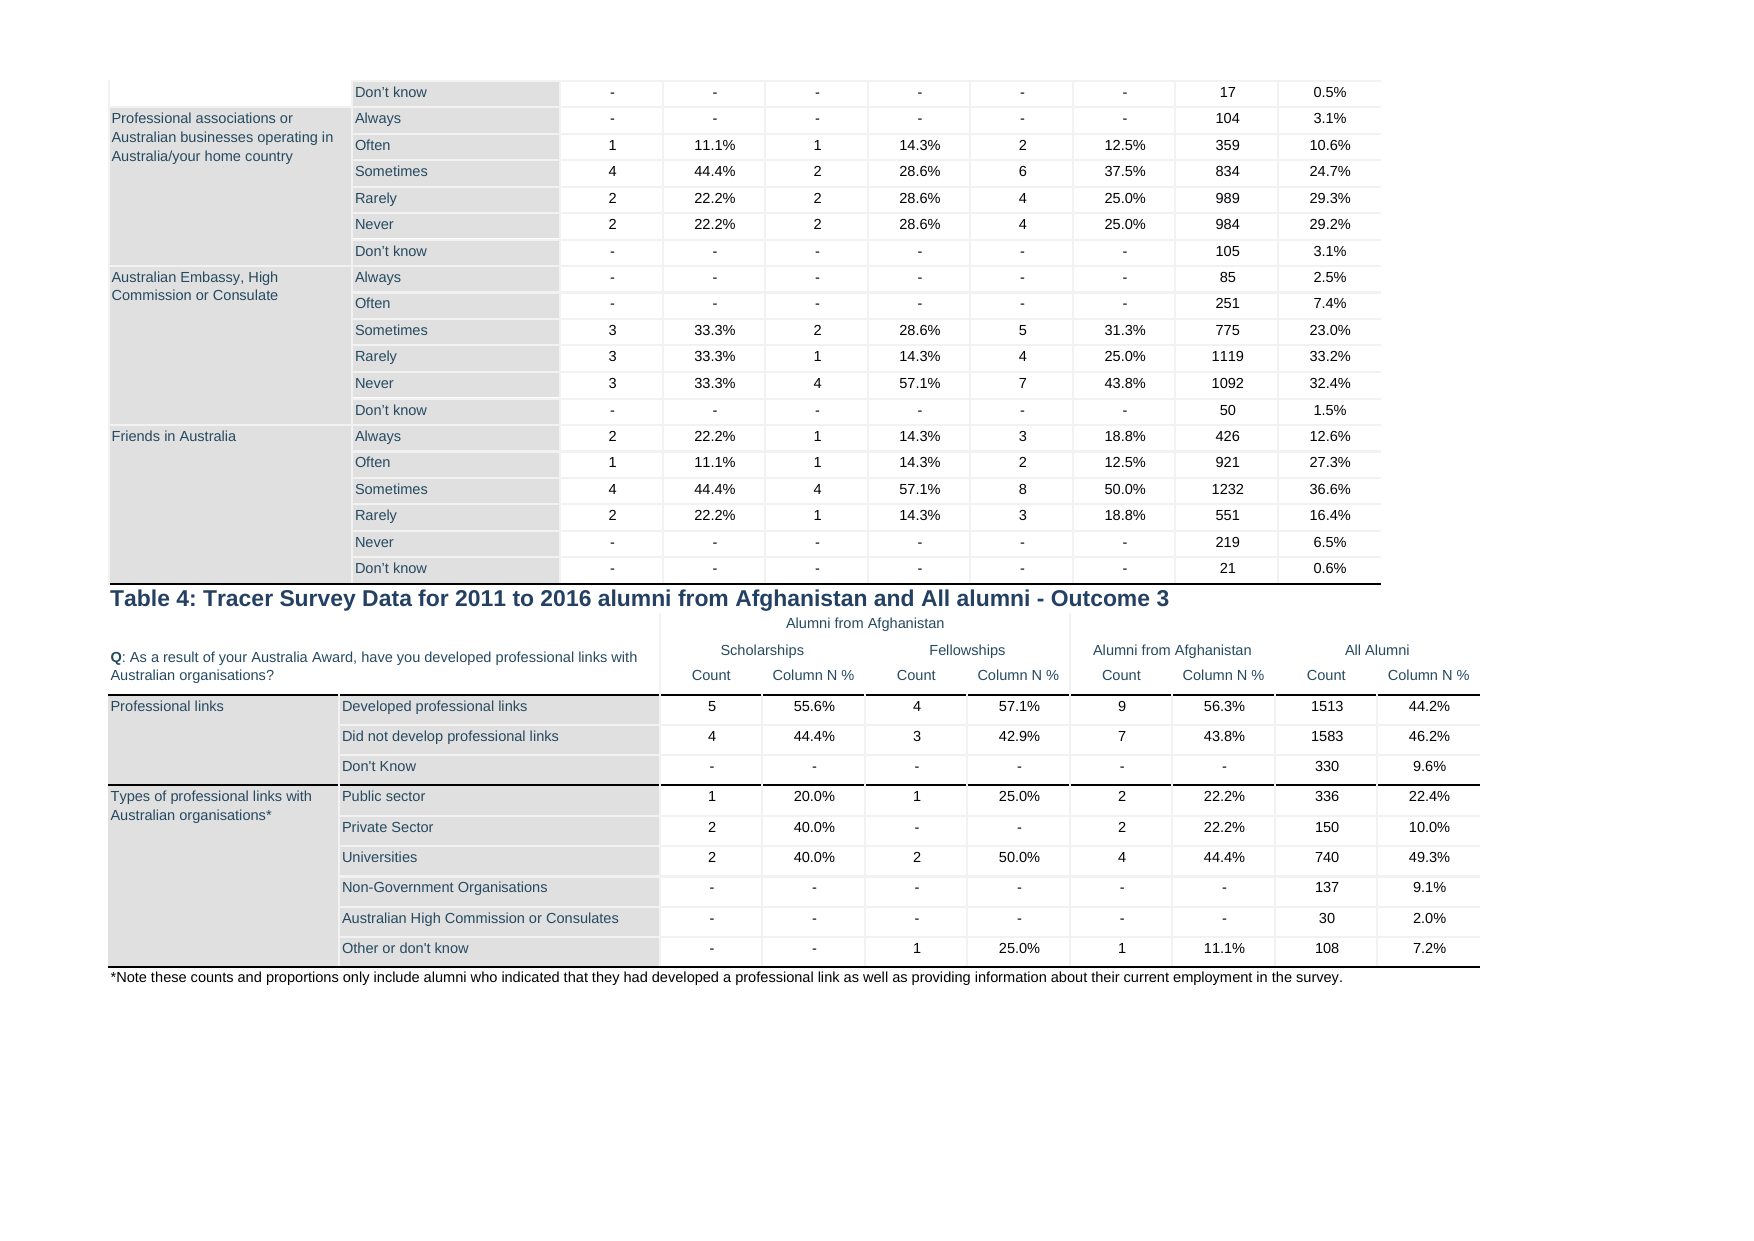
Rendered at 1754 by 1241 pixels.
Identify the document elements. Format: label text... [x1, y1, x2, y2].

table_cell 33.3% [664, 320, 764, 344]
table_cell 921 [1176, 453, 1277, 477]
table_cell - [766, 82, 867, 106]
table_cell 2 [766, 320, 867, 344]
table_cell Often [353, 135, 559, 159]
table_cell 14.3% [869, 346, 969, 371]
table_cell - [763, 938, 864, 966]
table_cell Don't Know [340, 756, 659, 784]
table_cell 22.2% [664, 505, 764, 530]
table_cell - [869, 82, 969, 106]
table_cell - [664, 241, 764, 265]
table_cell Often [353, 453, 559, 477]
table_cell 2 [971, 135, 1072, 159]
table_cell - [1074, 108, 1174, 133]
table_header Q: As a result of your Australia Award, have you developed professional links with Australian organisations? [108, 613, 659, 693]
table_cell Universities [340, 847, 659, 875]
table_cell 50 [1176, 400, 1277, 424]
table_cell 4 [766, 373, 867, 397]
table_cell 2 [766, 214, 867, 238]
table_cell 4 [561, 479, 662, 503]
table_cell - [869, 558, 969, 583]
table_cell 12.6% [1279, 426, 1381, 450]
table_cell - [869, 532, 969, 556]
table_cell 18.8% [1074, 505, 1174, 530]
table_cell 336 [1276, 786, 1376, 815]
table_cell 7 [971, 373, 1072, 397]
table_cell Often [353, 294, 559, 318]
table_cell 22.2% [664, 188, 764, 212]
table_cell 22.2% [1173, 817, 1274, 845]
table_cell 1119 [1176, 346, 1277, 371]
table_cell 22.2% [664, 426, 764, 450]
table_cell - [561, 294, 662, 318]
table_cell 359 [1176, 135, 1277, 159]
table_cell 105 [1176, 241, 1277, 265]
table_cell 1092 [1176, 373, 1277, 397]
table_cell - [561, 241, 662, 265]
table_cell Rarely [353, 188, 559, 212]
table_cell 3 [561, 320, 662, 344]
table_cell 10.6% [1279, 135, 1381, 159]
table_cell 3 [866, 726, 966, 754]
table_cell 740 [1276, 847, 1376, 875]
table_cell 2.5% [1279, 267, 1381, 291]
table_cell 150 [1276, 817, 1376, 845]
table_cell 46.2% [1378, 726, 1480, 754]
table_cell 1 [766, 453, 867, 477]
table_cell 104 [1176, 108, 1277, 133]
table_cell - [1173, 908, 1274, 936]
table_cell - [664, 267, 764, 291]
table_cell 1 [766, 135, 867, 159]
table_cell - [1071, 908, 1171, 936]
table_cell 2 [766, 161, 867, 186]
table_cell - [664, 558, 764, 583]
table_cell 30 [1276, 908, 1376, 936]
table_header All Alumni Count Column N % [1275, 613, 1480, 693]
table_cell 22.4% [1378, 786, 1480, 815]
table_cell 11.1% [664, 135, 764, 159]
table_cell 22.2% [664, 214, 764, 238]
table_cell Developed professional links [340, 696, 659, 724]
table_cell - [866, 817, 966, 845]
table_header Alumni from Afghanistan Count Column N % [1071, 613, 1274, 693]
table_cell 7.4% [1279, 294, 1381, 318]
table_cell Sometimes [353, 320, 559, 344]
table_cell - [869, 294, 969, 318]
table_cell - [971, 532, 1072, 556]
table_cell 984 [1176, 214, 1277, 238]
table_cell 2 [1071, 817, 1171, 845]
table_cell 33.3% [664, 346, 764, 371]
text Table 4: Tracer Survey Data for 2011 to 2016 alumni from Afghanistan and All alumni - Outcome 3 [110, 585, 1356, 611]
table_cell 14.3% [869, 453, 969, 477]
table_cell 85 [1176, 267, 1277, 291]
table_cell - [1074, 294, 1174, 318]
table_cell 1.5% [1279, 400, 1381, 424]
table_cell 4 [561, 161, 662, 186]
table_cell 2 [1071, 786, 1171, 815]
table_cell 57.1% [968, 696, 1069, 724]
table_cell 3 [971, 505, 1072, 530]
table_cell - [1074, 558, 1174, 583]
table_cell - [661, 756, 761, 784]
table_cell 42.9% [968, 726, 1069, 754]
table_cell 33.2% [1279, 346, 1381, 371]
table_cell 14.3% [869, 426, 969, 450]
table_cell Don’t know [353, 558, 559, 583]
table_cell 29.3% [1279, 188, 1381, 212]
table_cell Always [353, 108, 559, 133]
table_cell - [971, 558, 1072, 583]
table_cell - [869, 400, 969, 424]
table_cell 4 [866, 696, 966, 724]
table_cell 3 [971, 426, 1072, 450]
table_cell - [664, 294, 764, 318]
table_cell - [763, 908, 864, 936]
table_cell 834 [1176, 161, 1277, 186]
table_cell Non-Government Organisations [340, 878, 659, 906]
table_cell - [664, 400, 764, 424]
table_cell Don’t know [353, 82, 559, 106]
table_cell - [866, 756, 966, 784]
table_cell Other or don't know [340, 938, 659, 966]
table_cell - [971, 294, 1072, 318]
table_cell 49.3% [1378, 847, 1480, 875]
table_cell Public sector [340, 786, 659, 815]
table_cell 24.7% [1279, 161, 1381, 186]
table_cell 4 [971, 214, 1072, 238]
table_cell - [766, 108, 867, 133]
table_cell - [1173, 878, 1274, 906]
table_cell 31.3% [1074, 320, 1174, 344]
table_cell - [869, 241, 969, 265]
table_cell - [971, 400, 1072, 424]
table_cell 251 [1176, 294, 1277, 318]
table_cell 16.4% [1279, 505, 1381, 530]
table_cell 57.1% [869, 479, 969, 503]
table_cell - [561, 82, 662, 106]
table_cell 108 [1276, 938, 1376, 966]
table_cell 12.5% [1074, 135, 1174, 159]
table_cell 1 [766, 426, 867, 450]
table_cell - [971, 267, 1072, 291]
table_cell - [866, 878, 966, 906]
table_cell Don’t know [353, 400, 559, 424]
table_cell 2 [561, 188, 662, 212]
table_cell 1 [661, 786, 761, 815]
table_header Scholarships Count Column N % [661, 613, 864, 693]
table_cell 775 [1176, 320, 1277, 344]
table_cell - [763, 878, 864, 906]
table_cell Australian High Commission or Consulates [340, 908, 659, 936]
table_cell 44.2% [1378, 696, 1480, 724]
table_cell 14.3% [869, 505, 969, 530]
table_cell - [766, 532, 867, 556]
table_cell 22.2% [1173, 786, 1274, 815]
table_cell 18.8% [1074, 426, 1174, 450]
table_cell - [561, 267, 662, 291]
table_cell 5 [971, 320, 1072, 344]
table_cell 2 [766, 188, 867, 212]
table_cell 25.0% [1074, 346, 1174, 371]
table_cell 0.5% [1279, 82, 1381, 106]
table_cell 551 [1176, 505, 1277, 530]
table_cell 27.3% [1279, 453, 1381, 477]
table_cell 36.6% [1279, 479, 1381, 503]
table_cell 1 [561, 135, 662, 159]
table_cell 17 [1176, 82, 1277, 106]
table_cell - [968, 878, 1069, 906]
table_cell - [766, 267, 867, 291]
table_cell Never [353, 214, 559, 238]
table_cell 44.4% [664, 479, 764, 503]
table_cell - [866, 908, 966, 936]
table_cell 2 [971, 453, 1072, 477]
table_cell 28.6% [869, 214, 969, 238]
table_cell 0.6% [1279, 558, 1381, 583]
table_cell 25.0% [968, 786, 1069, 815]
table_cell Professional associations or Australian businesses operating in Australia/your home country [110, 108, 351, 265]
table_cell Don’t know [353, 241, 559, 265]
table_cell 28.6% [869, 161, 969, 186]
table_cell 2 [866, 847, 966, 875]
table_cell 25.0% [968, 938, 1069, 966]
table_cell 2 [561, 214, 662, 238]
table_cell 1 [766, 346, 867, 371]
table_cell - [664, 532, 764, 556]
table_cell - [763, 756, 864, 784]
table_cell 10.0% [1378, 817, 1480, 845]
table_cell Always [353, 426, 559, 450]
table_cell - [1173, 756, 1274, 784]
table_cell 20.0% [763, 786, 864, 815]
table_cell 1 [561, 453, 662, 477]
table_cell 11.1% [664, 453, 764, 477]
table_cell 33.3% [664, 373, 764, 397]
table_cell 50.0% [1074, 479, 1174, 503]
table_cell Professional links [108, 696, 338, 784]
table_cell - [561, 532, 662, 556]
table_cell 44.4% [664, 161, 764, 186]
table_cell 32.4% [1279, 373, 1381, 397]
table_cell 1 [1071, 938, 1171, 966]
table_cell 56.3% [1173, 696, 1274, 724]
table_cell 989 [1176, 188, 1277, 212]
table_cell Always [353, 267, 559, 291]
table_cell - [661, 938, 761, 966]
table_cell 2.0% [1378, 908, 1480, 936]
table_cell - [766, 400, 867, 424]
table_cell - [561, 558, 662, 583]
table_cell 21 [1176, 558, 1277, 583]
table_cell - [869, 267, 969, 291]
table_cell 43.8% [1173, 726, 1274, 754]
table_cell 1 [866, 786, 966, 815]
table_cell 29.2% [1279, 214, 1381, 238]
text *Note these counts and proportions only include alumni who indicated that they had developed a professional link as well as providing information about their current employment in the survey. [110, 968, 1356, 985]
table_cell Rarely [353, 505, 559, 530]
table_cell 2 [561, 505, 662, 530]
table_cell 40.0% [763, 817, 864, 845]
table_cell - [1074, 532, 1174, 556]
table_cell Types of professional links with Australian organisations* [108, 786, 338, 966]
table_cell 43.8% [1074, 373, 1174, 397]
table_cell 4 [766, 479, 867, 503]
table_cell 23.0% [1279, 320, 1381, 344]
table_cell Australian Embassy, High Commission or Consulate [110, 267, 351, 424]
table_cell - [968, 756, 1069, 784]
table_cell - [561, 400, 662, 424]
table_cell 1583 [1276, 726, 1376, 754]
table_cell - [766, 558, 867, 583]
table_cell - [661, 878, 761, 906]
table_cell 44.4% [1173, 847, 1274, 875]
table_cell 37.5% [1074, 161, 1174, 186]
table_cell 2 [661, 817, 761, 845]
table_cell 57.1% [869, 373, 969, 397]
table_cell Did not develop professional links [340, 726, 659, 754]
table_cell - [1071, 756, 1171, 784]
table_cell 426 [1176, 426, 1277, 450]
table_header Alumni from Afghanistan Fellowships Count Column N % [865, 613, 1069, 693]
table_cell - [766, 294, 867, 318]
table_cell 1232 [1176, 479, 1277, 503]
table_cell 44.4% [763, 726, 864, 754]
table_cell 9.1% [1378, 878, 1480, 906]
table_cell 1 [866, 938, 966, 966]
table_cell - [971, 82, 1072, 106]
table_cell 3.1% [1279, 241, 1381, 265]
table_cell 137 [1276, 878, 1376, 906]
table_cell - [664, 108, 764, 133]
table_cell 330 [1276, 756, 1376, 784]
table_cell 5 [661, 696, 761, 724]
table_cell - [1074, 241, 1174, 265]
table_cell 8 [971, 479, 1072, 503]
table_cell 4 [661, 726, 761, 754]
table_cell 28.6% [869, 188, 969, 212]
table_cell - [968, 908, 1069, 936]
table_cell 3 [561, 346, 662, 371]
table_cell 55.6% [763, 696, 864, 724]
table_cell - [971, 241, 1072, 265]
table_cell 4 [971, 346, 1072, 371]
table_cell Never [353, 373, 559, 397]
table_cell 12.5% [1074, 453, 1174, 477]
table_cell Sometimes [353, 479, 559, 503]
table_cell 2 [661, 847, 761, 875]
table_cell Rarely [353, 346, 559, 371]
table_cell Sometimes [353, 161, 559, 186]
table_cell - [561, 108, 662, 133]
table_cell 28.6% [869, 320, 969, 344]
table_cell - [1071, 878, 1171, 906]
table_cell - [661, 908, 761, 936]
table_cell 219 [1176, 532, 1277, 556]
table_cell Never [353, 532, 559, 556]
table_cell 7 [1071, 726, 1171, 754]
table_cell 4 [1071, 847, 1171, 875]
table_cell 14.3% [869, 135, 969, 159]
table_cell - [869, 108, 969, 133]
table_cell 1513 [1276, 696, 1376, 724]
table_cell 11.1% [1173, 938, 1274, 966]
table_cell 50.0% [968, 847, 1069, 875]
table_cell Private Sector [340, 817, 659, 845]
table_cell 40.0% [763, 847, 864, 875]
table_cell 3 [561, 373, 662, 397]
table_cell - [664, 82, 764, 106]
table_cell 25.0% [1074, 214, 1174, 238]
table_cell - [971, 108, 1072, 133]
table_cell 9 [1071, 696, 1171, 724]
table_cell - [968, 817, 1069, 845]
table_cell 9.6% [1378, 756, 1480, 784]
table_cell - [1074, 400, 1174, 424]
table_cell 3.1% [1279, 108, 1381, 133]
table_cell 7.2% [1378, 938, 1480, 966]
table_cell 1 [766, 505, 867, 530]
table_cell 2 [561, 426, 662, 450]
table_cell 6 [971, 161, 1072, 186]
table_cell 6.5% [1279, 532, 1381, 556]
table_cell Friends in Australia [110, 426, 351, 583]
table_cell - [766, 241, 867, 265]
table_cell 25.0% [1074, 188, 1174, 212]
table_cell - [1074, 82, 1174, 106]
table_cell 4 [971, 188, 1072, 212]
table_cell - [1074, 267, 1174, 291]
